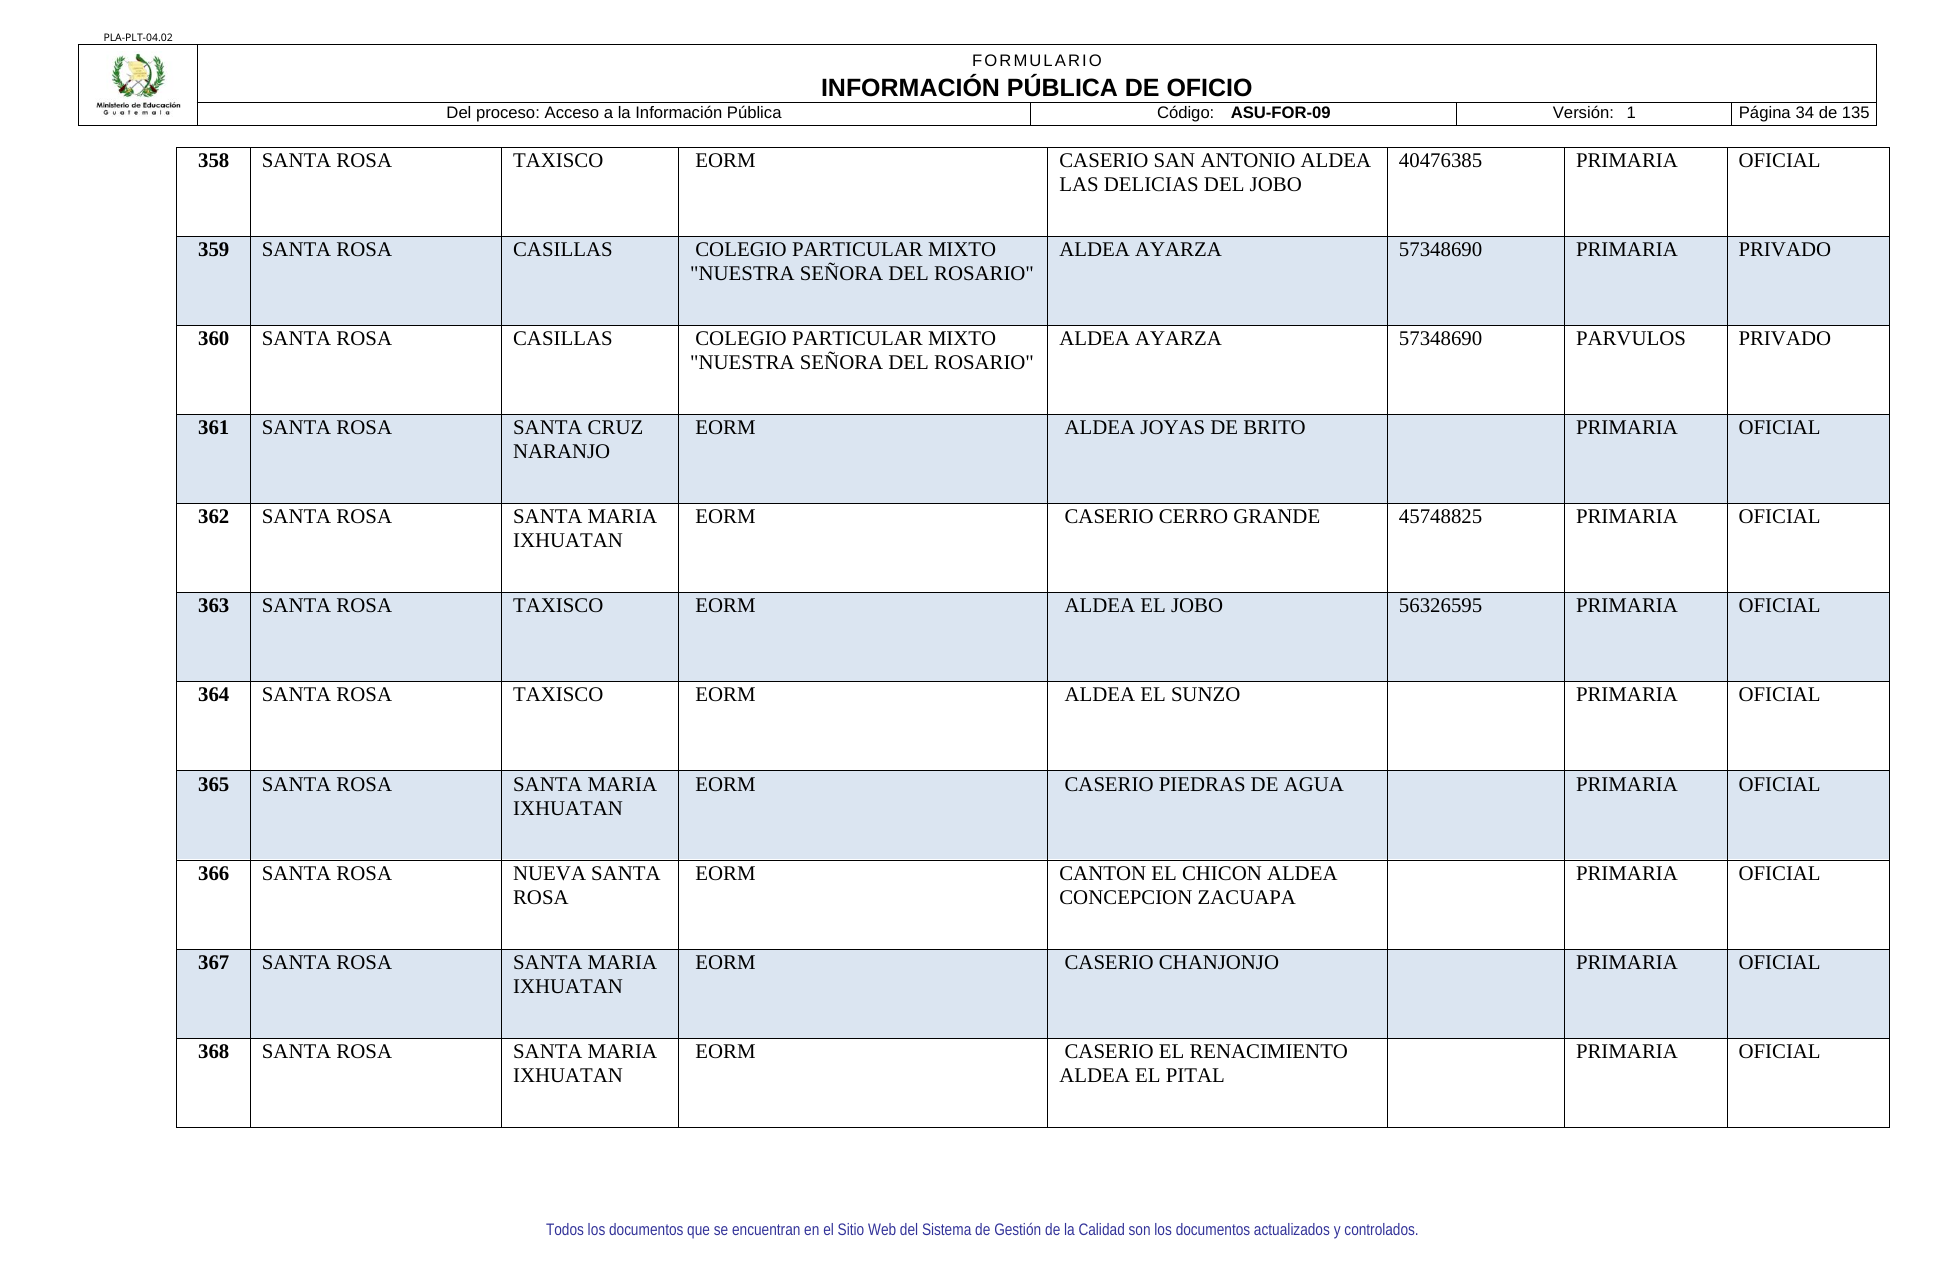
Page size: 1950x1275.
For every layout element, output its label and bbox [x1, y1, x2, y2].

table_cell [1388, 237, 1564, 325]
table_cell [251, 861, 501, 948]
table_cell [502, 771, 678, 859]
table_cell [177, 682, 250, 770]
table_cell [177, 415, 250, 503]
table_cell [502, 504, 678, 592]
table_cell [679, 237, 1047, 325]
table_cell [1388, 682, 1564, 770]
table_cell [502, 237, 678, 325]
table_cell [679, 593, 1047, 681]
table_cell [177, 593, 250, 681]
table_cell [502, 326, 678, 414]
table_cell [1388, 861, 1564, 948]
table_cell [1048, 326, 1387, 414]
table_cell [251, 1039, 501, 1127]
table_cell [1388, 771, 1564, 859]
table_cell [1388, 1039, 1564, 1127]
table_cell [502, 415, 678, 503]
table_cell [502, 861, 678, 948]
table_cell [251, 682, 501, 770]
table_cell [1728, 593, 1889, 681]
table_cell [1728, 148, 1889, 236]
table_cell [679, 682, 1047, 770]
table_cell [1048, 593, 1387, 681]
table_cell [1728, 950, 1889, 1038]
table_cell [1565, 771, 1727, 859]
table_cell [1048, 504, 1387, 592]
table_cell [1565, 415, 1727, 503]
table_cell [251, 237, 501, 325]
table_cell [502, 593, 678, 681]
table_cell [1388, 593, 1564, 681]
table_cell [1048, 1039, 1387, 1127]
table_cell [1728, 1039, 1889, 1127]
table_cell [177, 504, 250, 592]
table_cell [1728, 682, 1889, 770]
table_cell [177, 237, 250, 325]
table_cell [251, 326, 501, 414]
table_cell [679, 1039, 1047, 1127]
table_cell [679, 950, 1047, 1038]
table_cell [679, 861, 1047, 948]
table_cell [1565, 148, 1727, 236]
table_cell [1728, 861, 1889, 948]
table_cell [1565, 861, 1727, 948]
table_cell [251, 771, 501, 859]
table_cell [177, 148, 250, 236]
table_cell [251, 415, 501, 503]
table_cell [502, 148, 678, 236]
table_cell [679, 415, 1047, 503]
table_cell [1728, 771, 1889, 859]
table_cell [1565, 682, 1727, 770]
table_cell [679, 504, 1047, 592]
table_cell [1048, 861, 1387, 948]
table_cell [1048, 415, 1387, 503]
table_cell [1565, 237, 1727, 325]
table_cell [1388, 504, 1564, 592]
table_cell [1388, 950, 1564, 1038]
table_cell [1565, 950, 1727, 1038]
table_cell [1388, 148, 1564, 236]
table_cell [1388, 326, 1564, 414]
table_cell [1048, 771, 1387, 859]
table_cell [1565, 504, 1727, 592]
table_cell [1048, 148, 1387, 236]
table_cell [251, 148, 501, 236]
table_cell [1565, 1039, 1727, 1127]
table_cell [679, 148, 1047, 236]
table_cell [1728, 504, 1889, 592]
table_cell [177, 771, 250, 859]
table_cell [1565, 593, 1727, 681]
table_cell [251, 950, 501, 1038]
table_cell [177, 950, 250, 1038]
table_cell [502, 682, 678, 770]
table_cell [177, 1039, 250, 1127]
picture [95, 51, 181, 117]
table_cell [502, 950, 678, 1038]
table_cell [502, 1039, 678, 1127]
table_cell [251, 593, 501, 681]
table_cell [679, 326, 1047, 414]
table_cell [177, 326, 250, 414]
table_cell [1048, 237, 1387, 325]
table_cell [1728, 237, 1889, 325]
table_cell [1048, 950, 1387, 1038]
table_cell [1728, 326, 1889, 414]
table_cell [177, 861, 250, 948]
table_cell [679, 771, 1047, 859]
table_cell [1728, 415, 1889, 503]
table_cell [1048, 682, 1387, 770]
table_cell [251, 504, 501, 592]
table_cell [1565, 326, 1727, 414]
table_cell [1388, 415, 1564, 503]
